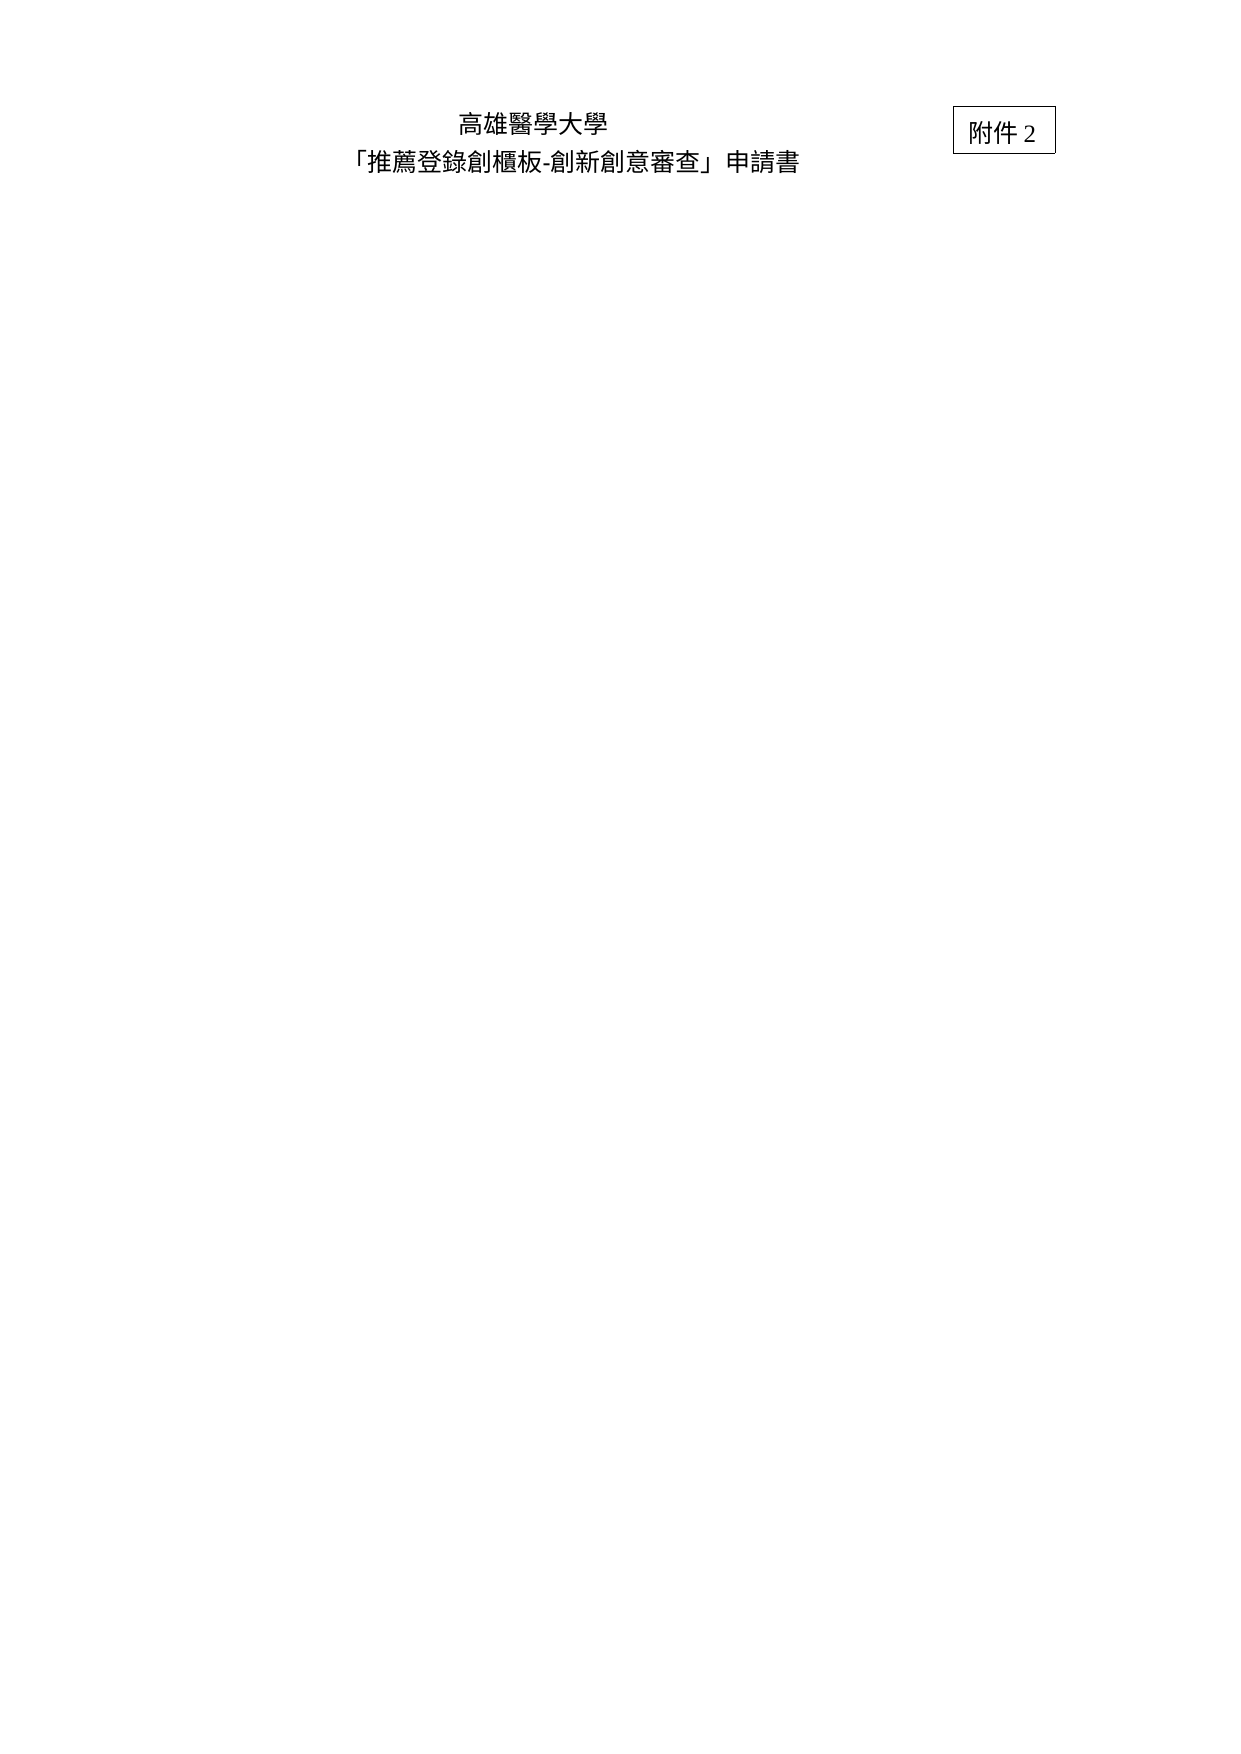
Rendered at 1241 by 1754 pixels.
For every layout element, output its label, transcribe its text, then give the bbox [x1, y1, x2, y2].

text 高雄醫學大學 [133, 104, 1064, 142]
list 「推薦登錄創櫃板-創新創意審查」申請書 [208, 142, 1064, 179]
